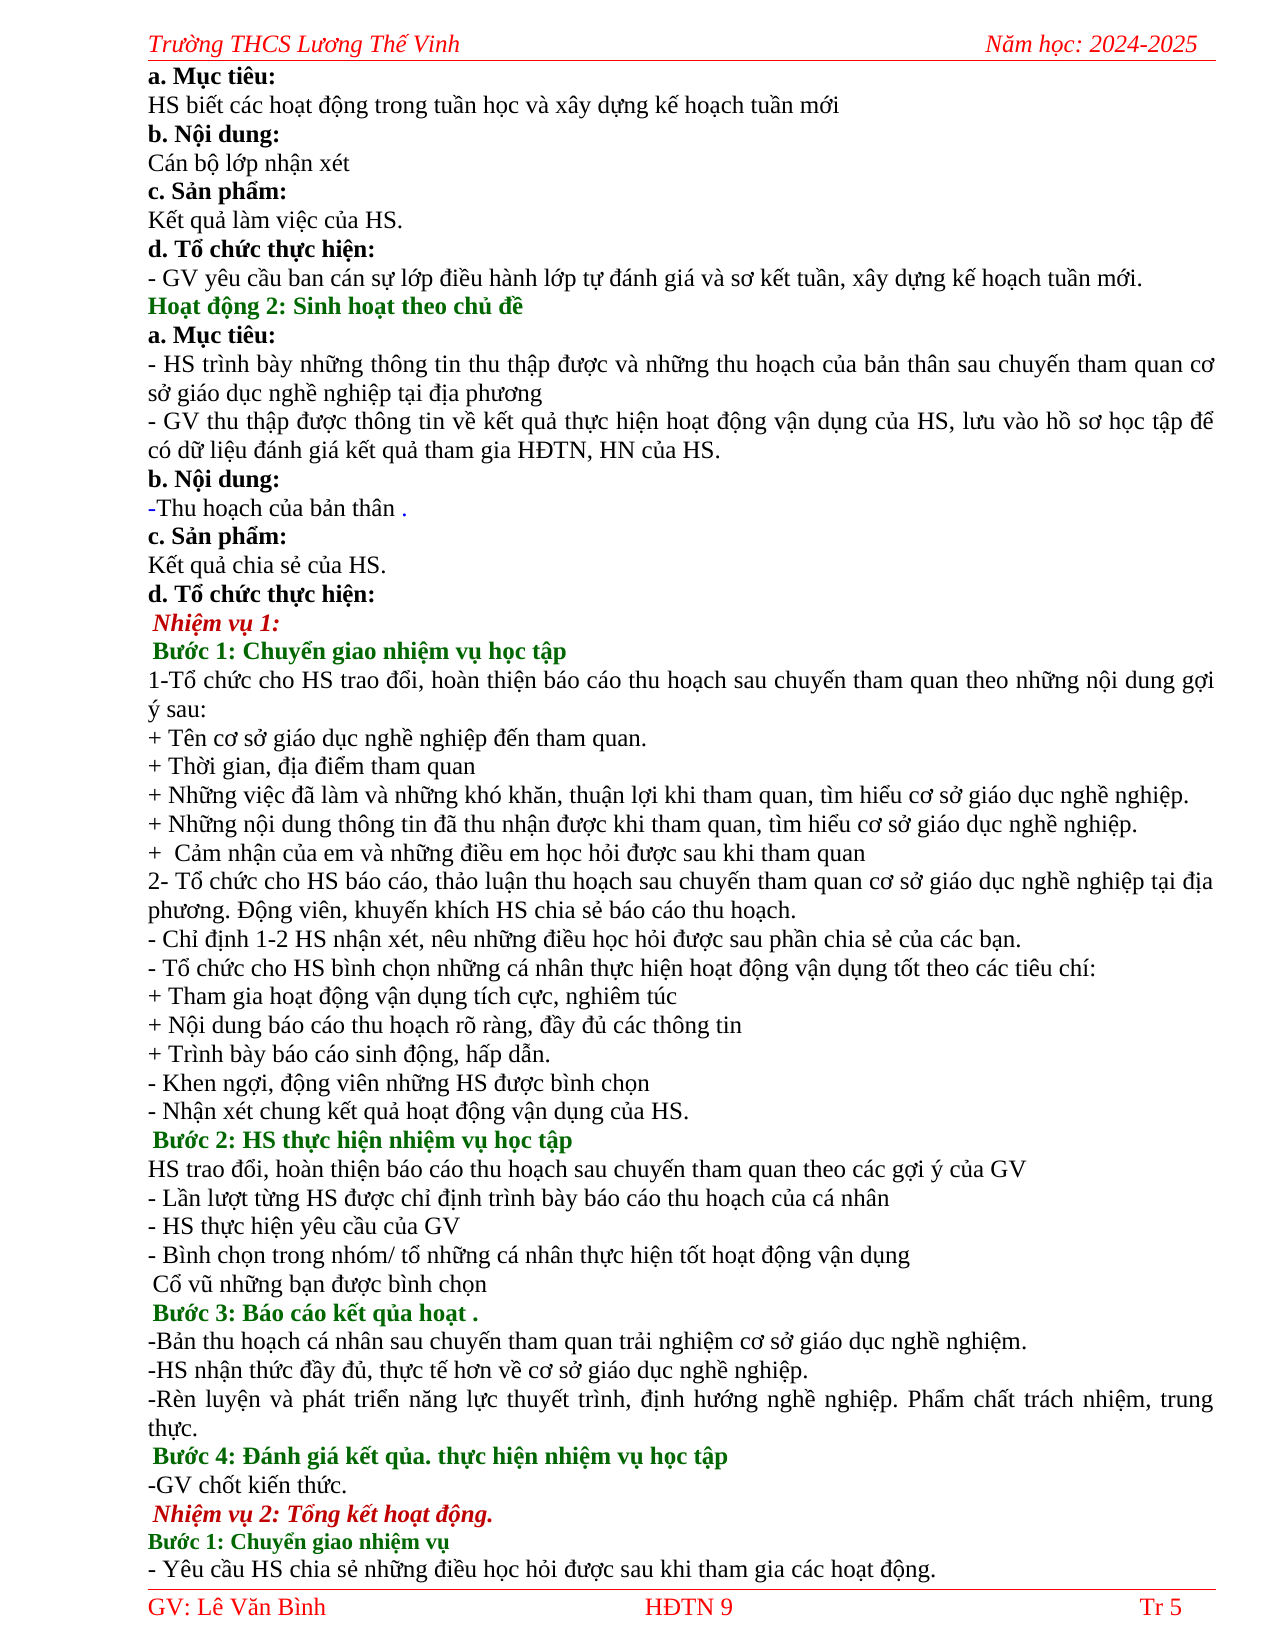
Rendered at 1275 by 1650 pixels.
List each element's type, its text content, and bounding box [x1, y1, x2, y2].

text b. Nội dung: [148, 464, 1216, 493]
text + Tên cơ sở giáo dục nghề nghiệp đến tham quan. [148, 723, 1216, 751]
text + Thời gian, địa điểm tham quan [148, 751, 1216, 780]
text - Bình chọn trong nhóm/ tổ những cá nhân thực hiện tốt hoạt động vận dụng [148, 1240, 1216, 1269]
text Cổ vũ những bạn được bình chọn [152, 1269, 1216, 1298]
text + Nội dung báo cáo thu hoạch rõ ràng, đầy đủ các thông tin [148, 1010, 1216, 1039]
text Bước 1: Chuyển giao nhiệm vụ học tập [152, 636, 1216, 665]
text -Rèn luyện và phát triển năng lực thuyết trình, định hướng nghề nghiệp. Phẩm chất trách nhiệm, trung thực. [148, 1384, 1216, 1441]
text a. Mục tiêu: [148, 61, 1216, 90]
text c. Sản phẩm: [148, 521, 1216, 550]
text - Yêu cầu HS chia sẻ những điều học hỏi được sau khi tham gia các hoạt động. [148, 1554, 1216, 1583]
text - Tổ chức cho HS bình chọn những cá nhân thực hiện hoạt động vận dụng tốt theo các tiêu chí: [148, 953, 1216, 981]
text c. Sản phẩm: [148, 176, 1216, 205]
text Kết quả chia sẻ của HS. [148, 550, 1216, 579]
text + Cảm nhận của em và những điều em học hỏi được sau khi tham quan [148, 838, 1216, 866]
text Bước 1: Chuyển giao nhiệm vụ [148, 1528, 1216, 1554]
text b. Nội dung: [148, 119, 1216, 148]
text - HS trình bày những thông tin thu thập được và những thu hoạch của bản thân sau chuyến tham quan cơ sở giáo dục nghề nghiệp tại địa phương [148, 349, 1216, 406]
text + Những việc đã làm và những khó khăn, thuận lợi khi tham quan, tìm hiểu cơ sở giáo dục nghề nghiệp. [148, 780, 1216, 809]
text + Tham gia hoạt động vận dụng tích cực, nghiêm túc [148, 981, 1216, 1010]
text Nhiệm vụ 1: [152, 608, 1216, 636]
text - Khen ngợi, động viên những HS được bình chọn [148, 1068, 1216, 1096]
text + Những nội dung thông tin đã thu nhận được khi tham quan, tìm hiểu cơ sở giáo dục nghề nghiệp. [148, 809, 1216, 838]
text Nhiệm vụ 2: Tổng kết hoạt động. [152, 1499, 1216, 1528]
text Kết quả làm việc của HS. [148, 205, 1216, 234]
text Bước 3: Báo cáo kết qủa hoạt . [152, 1298, 1216, 1326]
text - Lần lượt từng HS được chỉ định trình bày báo cáo thu hoạch của cá nhân [148, 1183, 1216, 1211]
text - HS thực hiện yêu cầu của GV [148, 1211, 1216, 1240]
text - Nhận xét chung kết quả hoạt động vận dụng của HS. [148, 1096, 1216, 1125]
text - GV thu thập được thông tin về kết quả thực hiện hoạt động vận dụng của HS, lưu vào hồ sơ học tập để có dữ liệu đánh giá kết quả tham gia HĐTN, HN của HS. [148, 406, 1216, 464]
text Bước 4: Đánh giá kết qủa. thực hiện nhiệm vụ học tập [152, 1441, 1216, 1470]
text d. Tổ chức thực hiện: [148, 234, 1216, 263]
text -HS nhận thức đầy đủ, thực tế hơn về cơ sở giáo dục nghề nghiệp. [148, 1355, 1216, 1384]
text - Chỉ định 1-2 HS nhận xét, nêu những điều học hỏi được sau phần chia sẻ của các bạn. [148, 924, 1216, 953]
text -GV chốt kiến thức. [148, 1470, 1216, 1499]
text Hoạt động 2: Sinh hoạt theo chủ đề [148, 291, 1216, 320]
text HS trao đổi, hoàn thiện báo cáo thu hoạch sau chuyến tham quan theo các gợi ý của GV [148, 1154, 1216, 1183]
text - GV yêu cầu ban cán sự lớp điều hành lớp tự đánh giá và sơ kết tuần, xây dựng kế hoạch tuần mới. [148, 263, 1216, 291]
text Cán bộ lớp nhận xét [148, 148, 1216, 176]
text 2- Tổ chức cho HS báo cáo, thảo luận thu hoạch sau chuyến tham quan cơ sở giáo dục nghề nghiệp tại địa phương. Động viên, khuyến khích HS chia sẻ báo cáo thu hoạch. [148, 866, 1216, 924]
text Bước 2: HS thực hiện nhiệm vụ học tập [152, 1125, 1216, 1154]
text d. Tổ chức thực hiện: [148, 579, 1216, 608]
text -Bản thu hoạch cá nhân sau chuyến tham quan trải nghiệm cơ sở giáo dục nghề nghiệm. [148, 1326, 1216, 1355]
text -Thu hoạch của bản thân . [148, 493, 1216, 521]
text 1-Tổ chức cho HS trao đổi, hoàn thiện báo cáo thu hoạch sau chuyến tham quan theo những nội dung gợi ý sau: [148, 665, 1216, 723]
text + Trình bày báo cáo sinh động, hấp dẫn. [148, 1039, 1216, 1068]
text a. Mục tiêu: [148, 320, 1216, 349]
text HS biết các hoạt động trong tuần học và xây dựng kế hoạch tuần mới [148, 90, 1216, 119]
